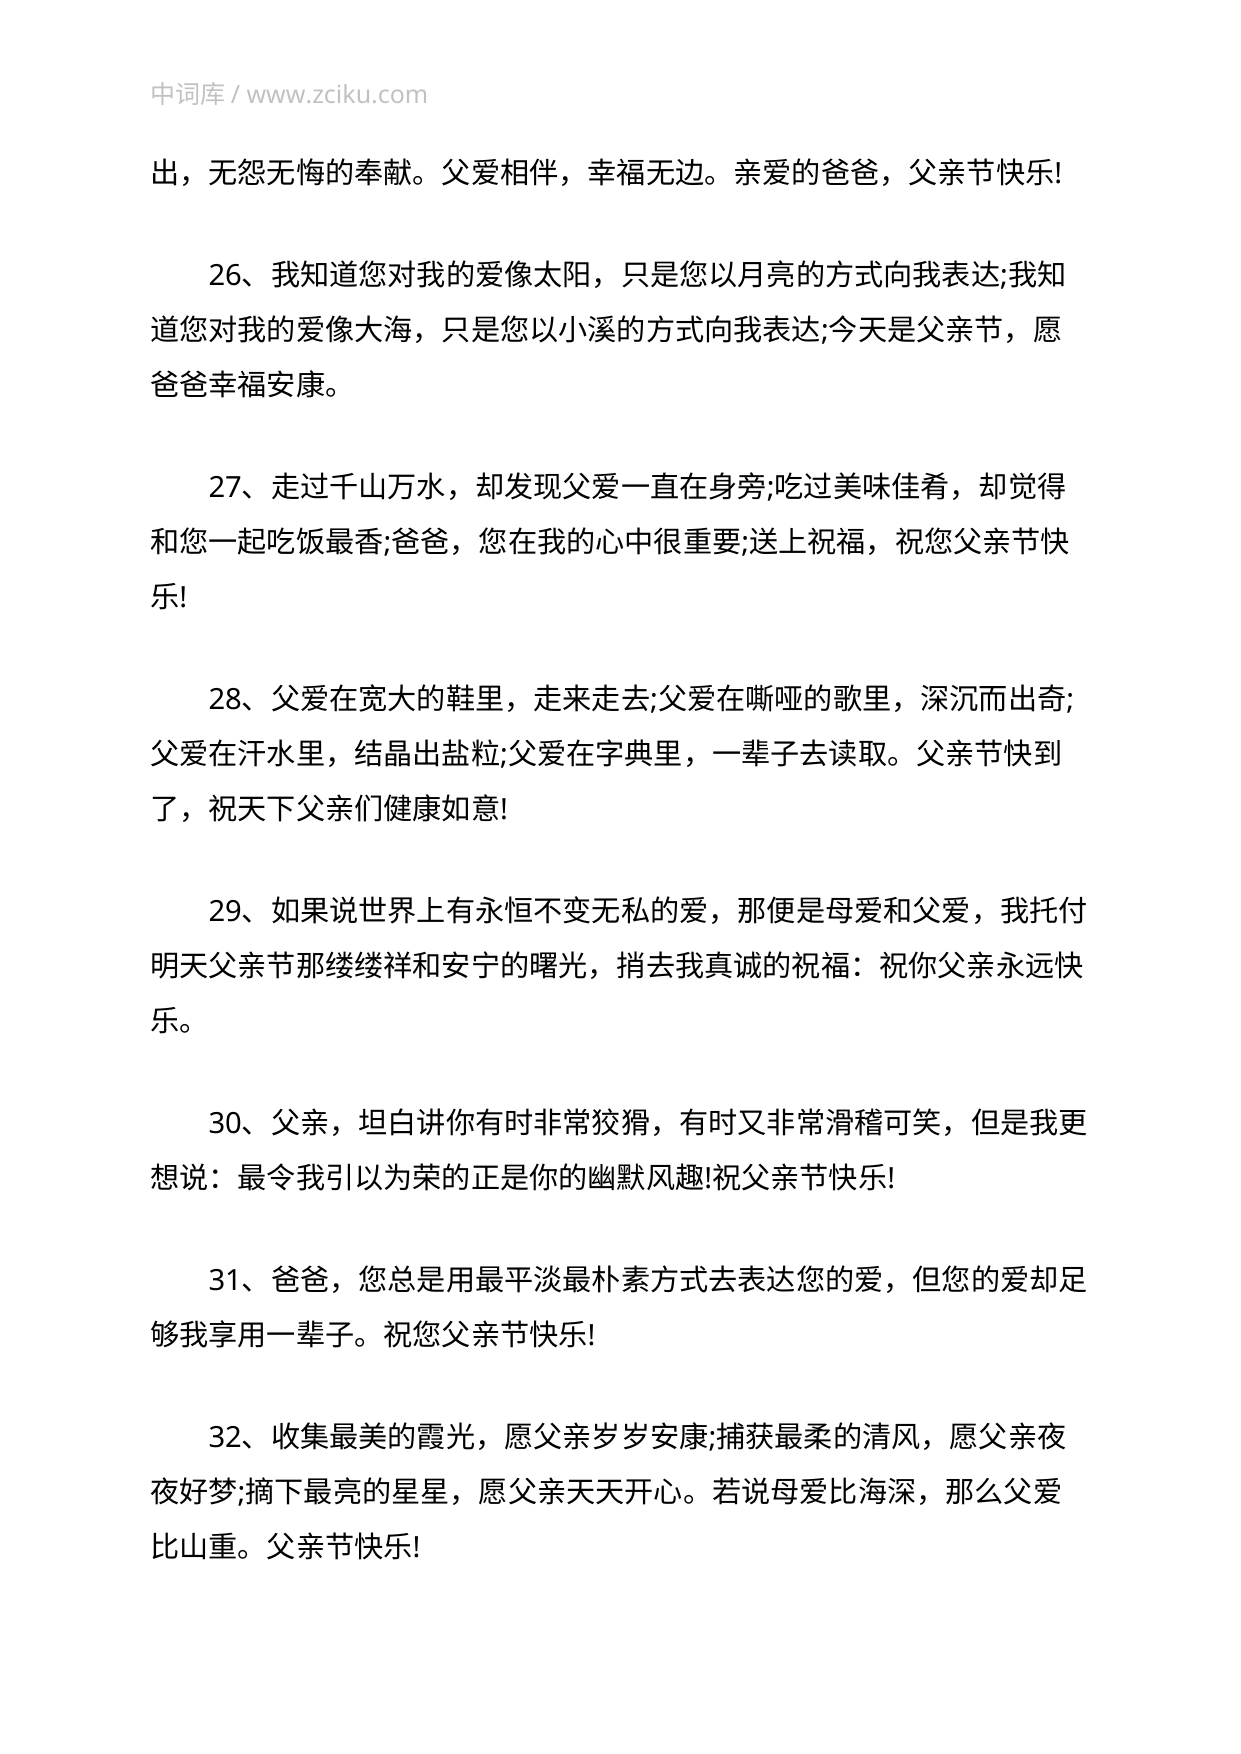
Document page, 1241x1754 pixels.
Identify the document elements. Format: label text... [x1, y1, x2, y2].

text 26、我知道您对我的爱像太阳，只是您以月亮的方式向我表达;我知道您对我的爱像大海，只是您以小溪的方式向我表达;今天是父亲节，愿爸爸幸福安康。 [150, 252, 1090, 404]
text 30、父亲，坦白讲你有时非常狡猾，有时又非常滑稽可笑，但是我更想说：最令我引以为荣的正是你的幽默风趣!祝父亲节快乐! [150, 1099, 1090, 1197]
text 29、如果说世界上有永恒不变无私的爱，那便是母爱和父爱，我托付明天父亲节那缕缕祥和安宁的曙光，捎去我真诚的祝福：祝你父亲永远快乐。 [150, 888, 1090, 1040]
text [150, 150, 1090, 192]
text 27、走过千山万水，却发现父爱一直在身旁;吃过美味佳肴，却觉得和您一起吃饭最香;爸爸，您在我的心中很重要;送上祝福，祝您父亲节快乐! [150, 464, 1090, 616]
text 28、父爱在宽大的鞋里，走来走去;父爱在嘶哑的歌里，深沉而出奇;父爱在汗水里，结晶出盐粒;父爱在字典里，一辈子去读取。父亲节快到了，祝天下父亲们健康如意! [150, 676, 1090, 828]
text 32、收集最美的霞光，愿父亲岁岁安康;捕获最柔的清风，愿父亲夜夜好梦;摘下最亮的星星，愿父亲天天开心。若说母爱比海深，那么父爱比山重。父亲节快乐! [150, 1413, 1090, 1566]
text 31、爸爸，您总是用最平淡最朴素方式去表达您的爱，但您的爱却足够我享用一辈子。祝您父亲节快乐! [150, 1256, 1090, 1354]
